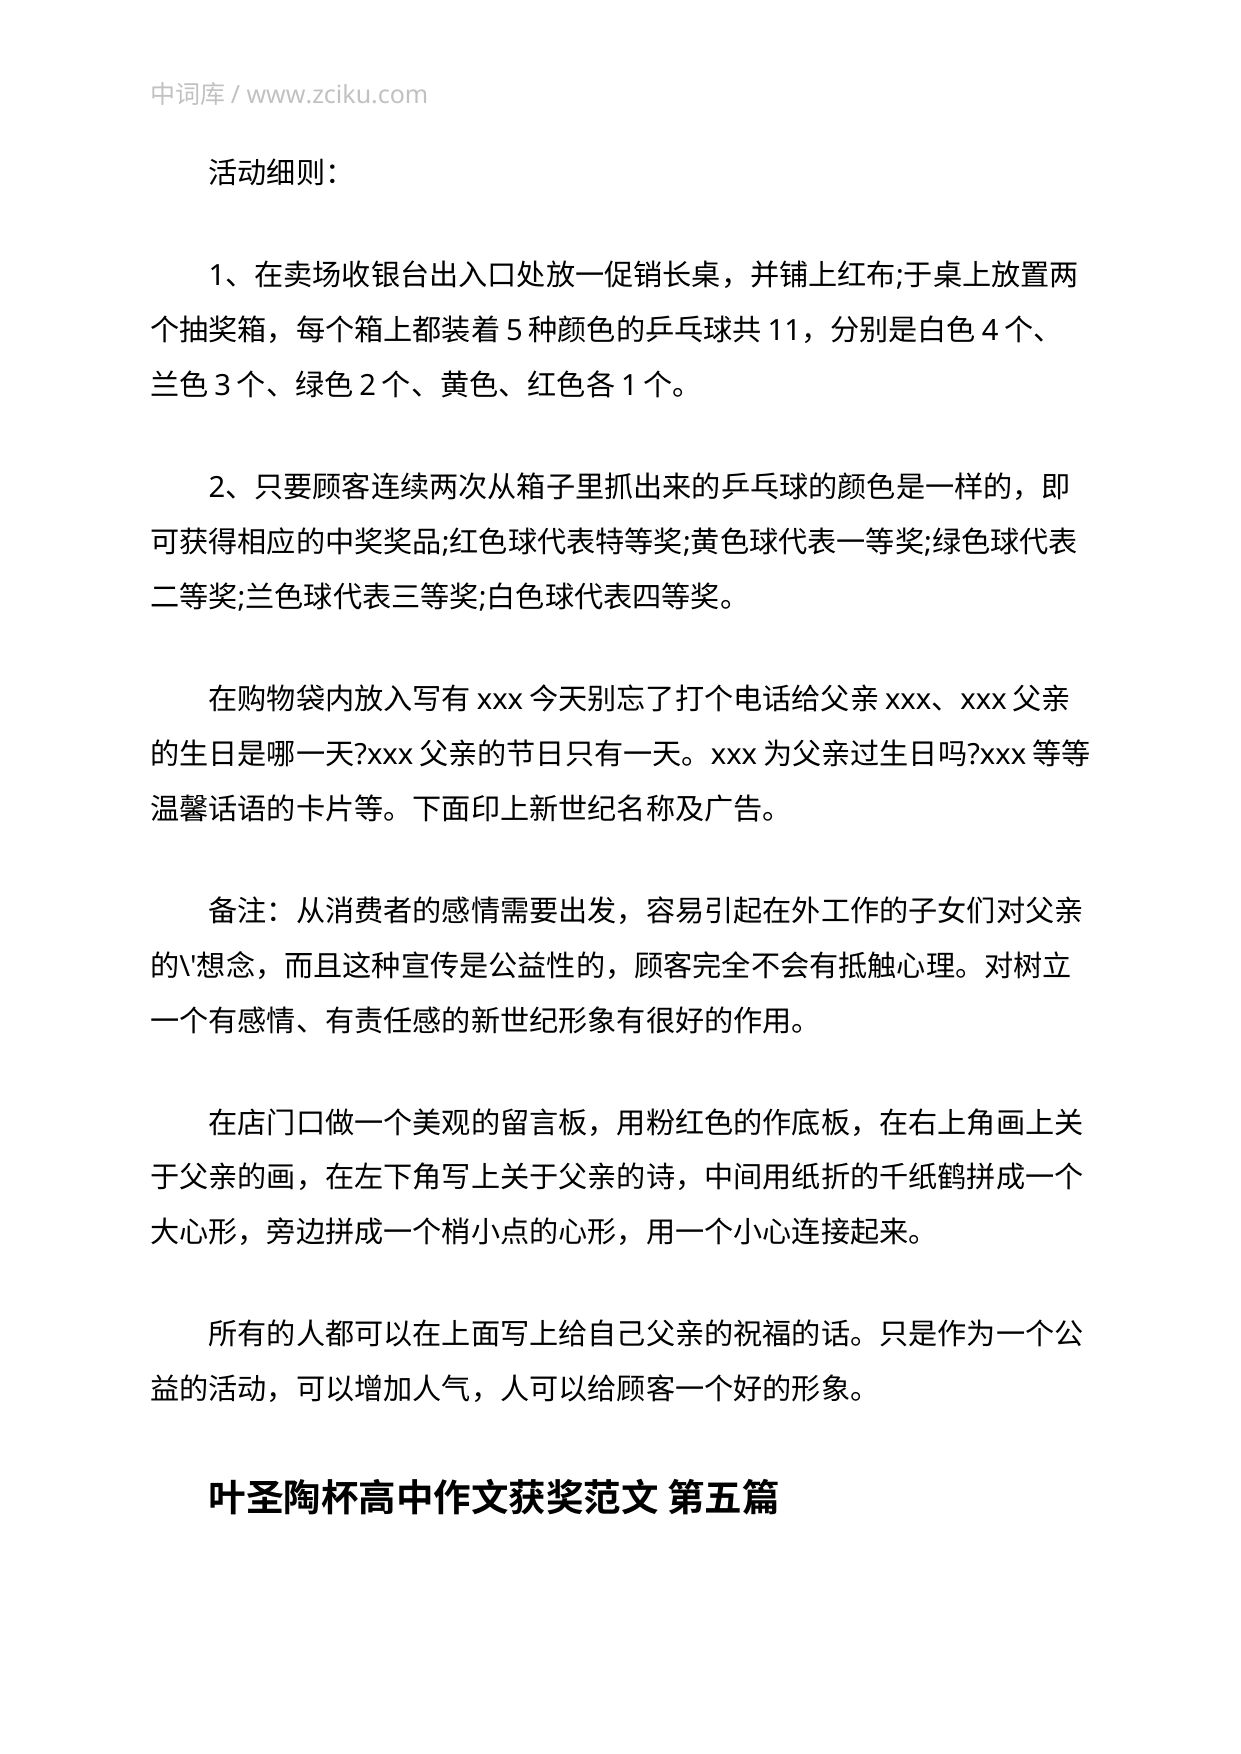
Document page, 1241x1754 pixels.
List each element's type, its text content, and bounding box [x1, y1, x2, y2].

text 在店门口做一个美观的留言板，用粉红色的作底板，在右上角画上关于父亲的画，在左下角写上关于父亲的诗，中间用纸折的千纸鹤拼成一个大心形，旁边拼成一个梢小点的心形，用一个小心连接起来。 [150, 1099, 1090, 1251]
text 在购物袋内放入写有xxx今天别忘了打个电话给父亲xxx、xxx父亲的生日是哪一天?xxx父亲的节日只有一天。xxx为父亲过生日吗?xxx等等温馨话语的卡片等。下面印上新世纪名称及广告。 [150, 676, 1090, 828]
text 叶圣陶杯高中作文获奖范文 第五篇 [150, 1467, 1090, 1522]
text 活动细则： [150, 150, 1090, 192]
text 2、只要顾客连续两次从箱子里抓出来的乒乓球的颜色是一样的，即可获得相应的中奖奖品;红色球代表特等奖;黄色球代表一等奖;绿色球代表二等奖;兰色球代表三等奖;白色球代表四等奖。 [150, 464, 1090, 616]
text 1、在卖场收银台出入口处放一促销长桌，并铺上红布;于桌上放置两个抽奖箱，每个箱上都装着5种颜色的乒乓球共11，分别是白色4个、兰色3个、绿色2个、黄色、红色各1个。 [150, 252, 1090, 404]
text 备注：从消费者的感情需要出发，容易引起在外工作的子女们对父亲的\'想念，而且这种宣传是公益性的，顾客完全不会有抵触心理。对树立一个有感情、有责任感的新世纪形象有很好的作用。 [150, 887, 1090, 1040]
text 所有的人都可以在上面写上给自己父亲的祝福的话。只是作为一个公益的活动，可以增加人气，人可以给顾客一个好的形象。 [150, 1311, 1090, 1408]
